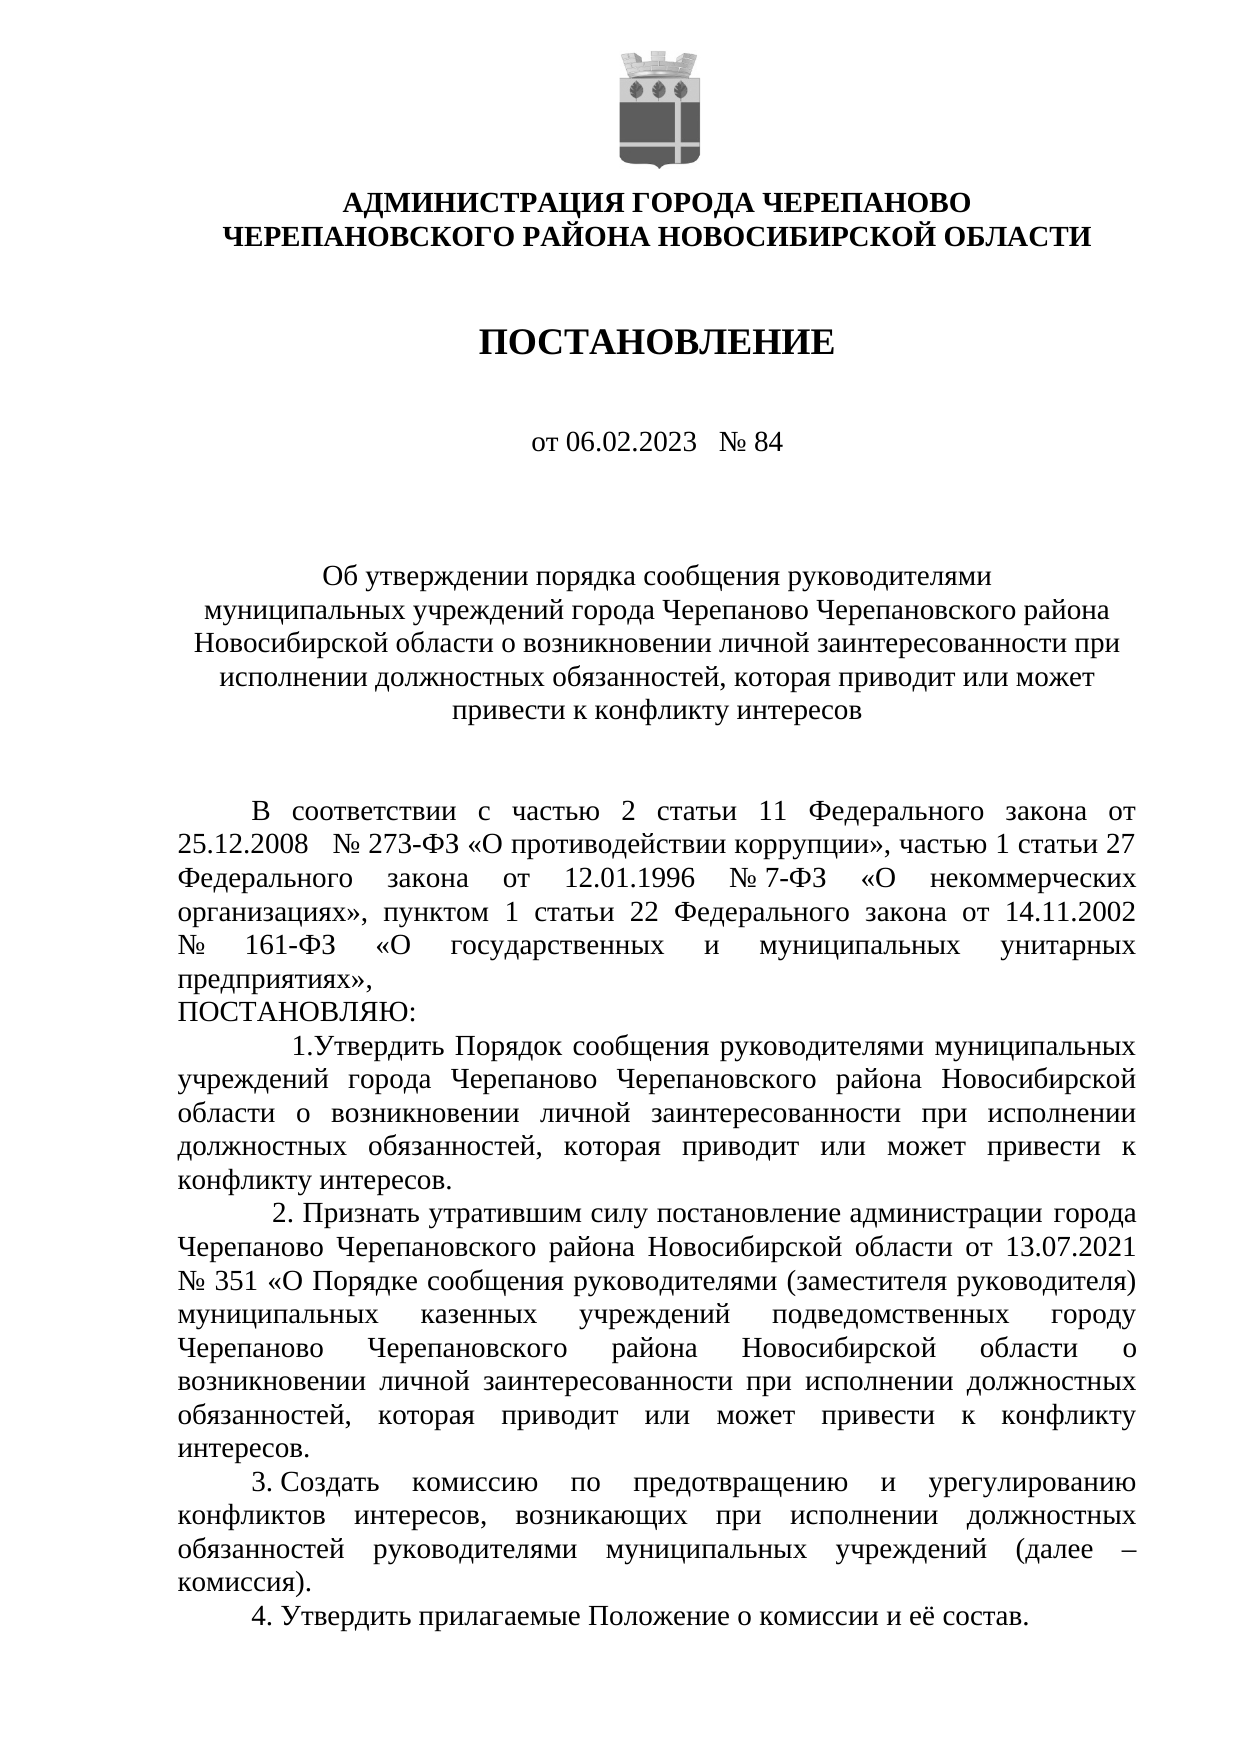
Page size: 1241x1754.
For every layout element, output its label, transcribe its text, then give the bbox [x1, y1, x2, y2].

text Черепановского района Новосибирской области [177, 219, 1137, 252]
text 1.Утвердить Порядок сообщения руководителями муниципальных учреждений города Черепаново Черепановского района Новосибирской области о возникновении личной заинтересованности при исполнении должностных обязанностей, которая приводит или может привести к конфликту интересов. [177, 1028, 1137, 1196]
text Об утверждении порядка сообщения руководителями [177, 558, 1137, 592]
text 2. Признать утратившим силу постановление администрации города Черепаново Черепановского района Новосибирской области от 13.07.2021 № 351 «О Порядке сообщения руководителями (заместителя руководителя) муниципальных казенных учреждений подведомственных городу Черепаново Черепановского района Новосибирской области о возникновении личной заинтересованности при исполнении должностных обязанностей, которая приводит или может привести к конфликту интересов. [177, 1196, 1137, 1464]
text АДМИНИСТРАЦИЯ ГОРОДА Черепаново [177, 185, 1137, 219]
text постановление [177, 319, 1137, 362]
text 3. Создать комиссию по предотвращению и урегулированию конфликтов интересов, возникающих при исполнении должностных обязанностей руководителями муниципальных учреждений (далее – комиссия). [177, 1464, 1137, 1598]
text ПОСТАНОВЛЯЮ: [177, 994, 1137, 1028]
text от 06.02.2023 № 84 [177, 424, 1137, 458]
text В соответствии с частью 2 статьи 11 Федерального закона от 25.12.2008 № 273-ФЗ «О противодействии коррупции», частью 1 статьи 27 Федерального закона от 12.01.1996 № 7-ФЗ «О некоммерческих организациях», пунктом 1 статьи 22 Федерального закона от 14.11.2002 № 161-ФЗ «О государственных и муниципальных унитарных предприятиях», [177, 793, 1137, 994]
text 4. Утвердить прилагаемые Положение о комиссии и её состав. [177, 1598, 1137, 1632]
text муниципальных учреждений города Черепаново Черепановского района Новосибирской области о возникновении личной заинтересованности при исполнении должностных обязанностей, которая приводит или может привести к конфликту интересов [177, 592, 1137, 726]
